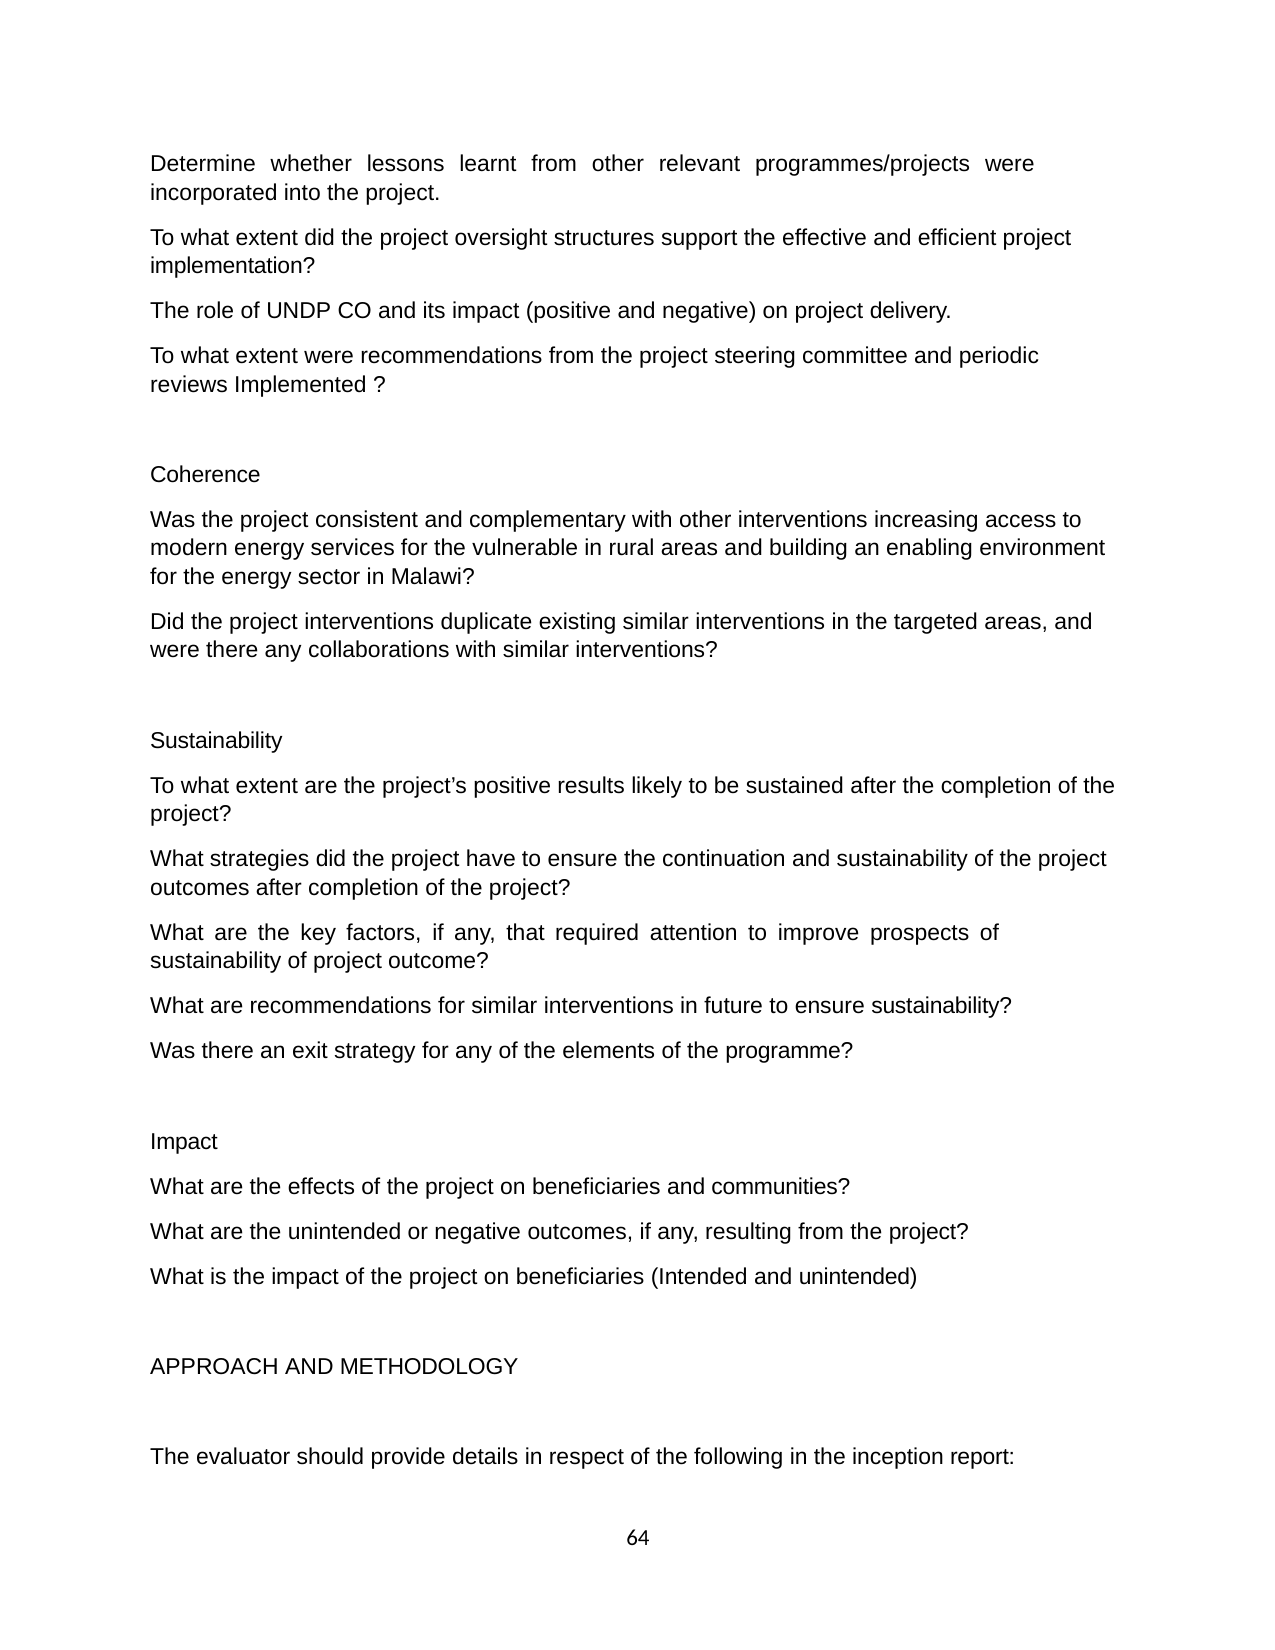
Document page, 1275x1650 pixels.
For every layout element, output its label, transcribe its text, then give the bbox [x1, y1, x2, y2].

text Impact [150, 1128, 1125, 1154]
text What is the impact of the project on beneficiaries (Intended and unintended) [150, 1263, 1125, 1289]
text What are the unintended or negative outcomes, if any, resulting from the project? [150, 1218, 1125, 1244]
text To what extent did the project oversight structures support the effective and efficient project implementation? [150, 223, 1125, 278]
text Sustainability [150, 727, 1125, 753]
text To what extent were recommendations from the project steering committee and periodic reviews Implemented ? [150, 342, 1125, 397]
text The evaluator should provide details in respect of the following in the inception report: [150, 1443, 1125, 1470]
text Determine whether lessons learnt from other relevant programmes/projects were incorporated into the project. [150, 150, 1125, 205]
text APPROACH AND METHODOLOGY [150, 1353, 1125, 1379]
text To what extent are the project’s positive results likely to be sustained after the completion of the project? [150, 772, 1125, 826]
text Did the project interventions duplicate existing similar interventions in the targeted areas, and were there any collaborations with similar interventions? [150, 608, 1125, 663]
text What are recommendations for similar interventions in future to ensure sustainability? [150, 992, 1125, 1019]
text Was the project consistent and complementary with other interventions increasing access to modern energy services for the vulnerable in rural areas and building an enabling environment for the energy sector in Malawi? [150, 506, 1125, 589]
text Coherence [150, 461, 1125, 487]
text What are the key factors, if any, that required attention to improve prospects of sustainability of project outcome? [150, 919, 1125, 973]
text What are the effects of the project on beneficiaries and communities? [150, 1173, 1125, 1199]
text The role of UNDP CO and its impact (positive and negative) on project delivery. [150, 297, 1125, 323]
text Was there an exit strategy for any of the elements of the programme? [150, 1037, 1125, 1064]
text What strategies did the project have to ensure the continuation and sustainability of the project outcomes after completion of the project? [150, 845, 1125, 900]
